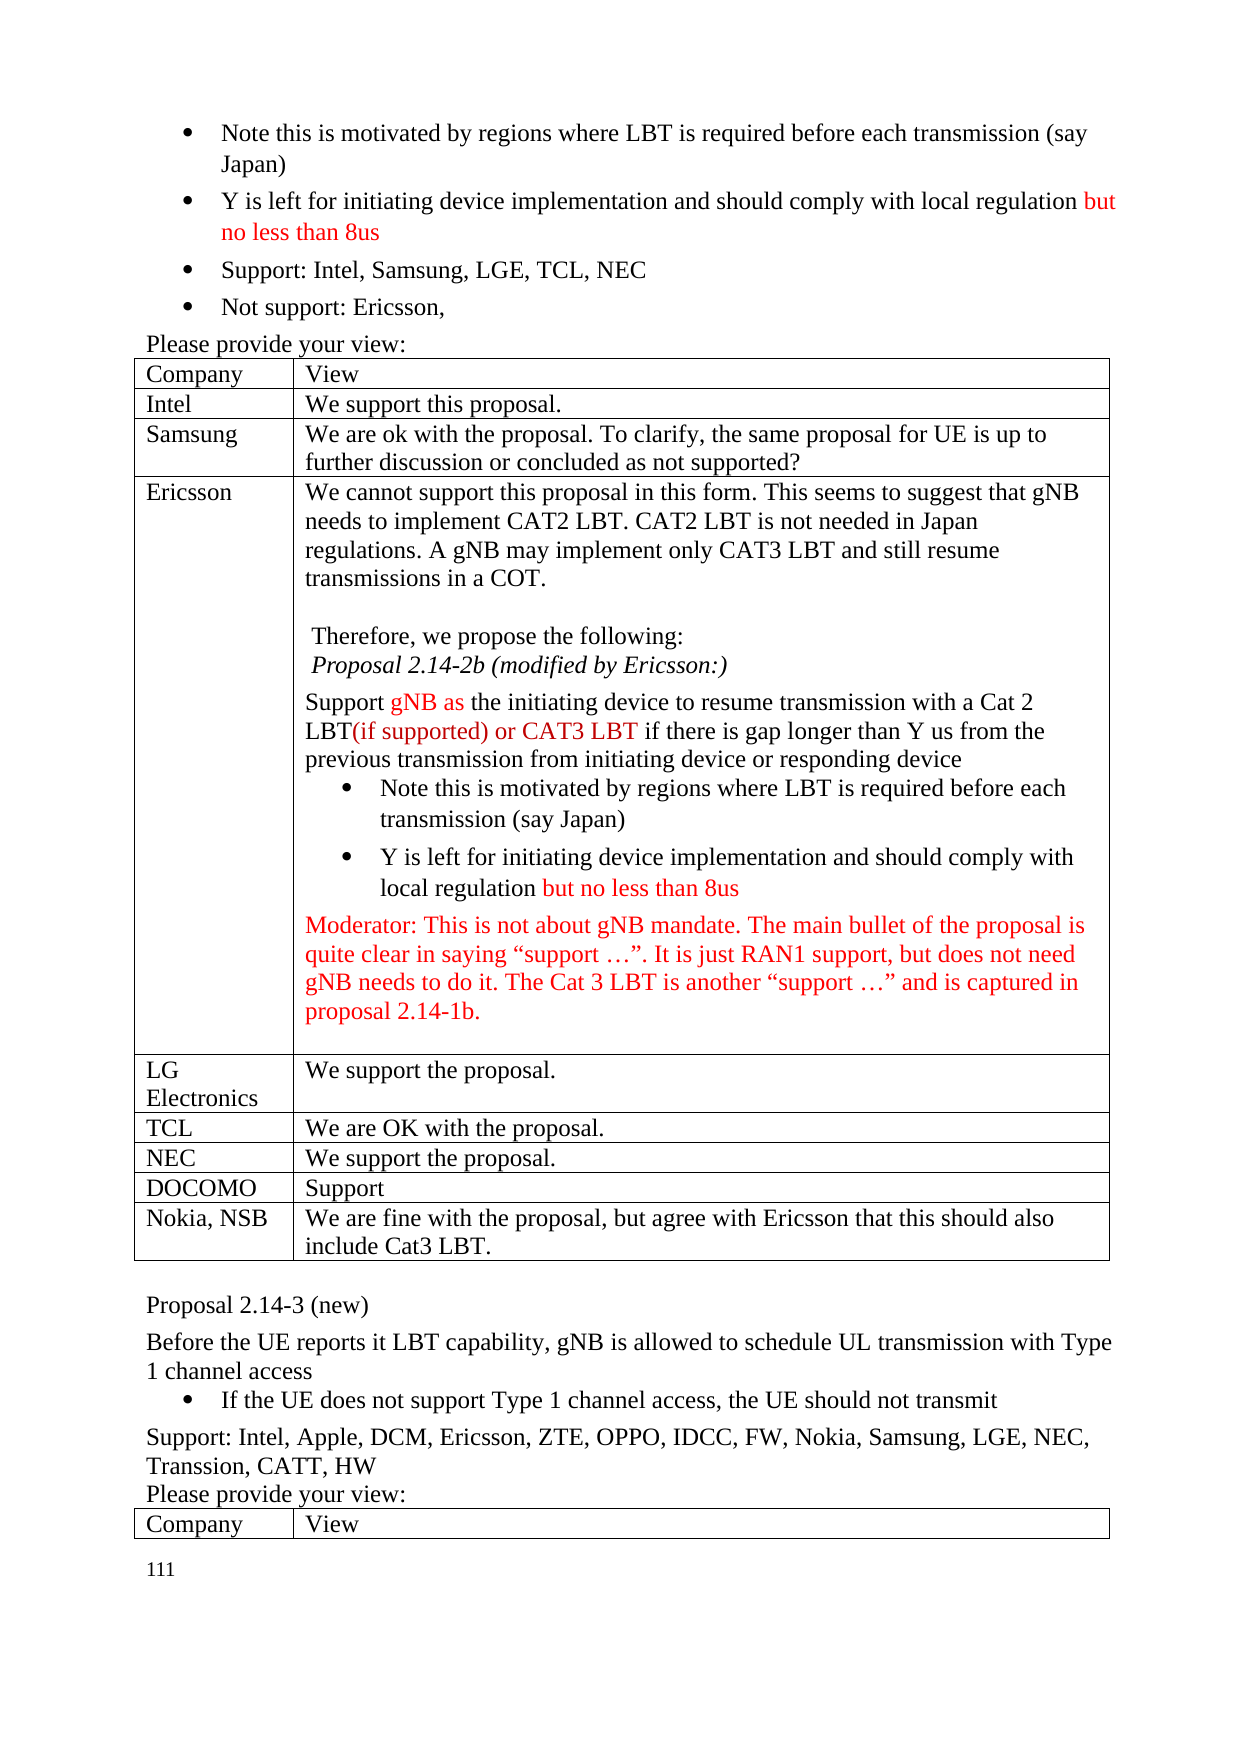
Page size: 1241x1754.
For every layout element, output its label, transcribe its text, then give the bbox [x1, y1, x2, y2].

list Y is left for initiating device implementation and should comply with local regulation but no less than 8us [183, 186, 1122, 246]
text Proposal 2.14-3 (new) [146, 1290, 1122, 1319]
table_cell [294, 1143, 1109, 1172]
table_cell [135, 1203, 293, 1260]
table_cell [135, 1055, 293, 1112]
text Please provide your view: [146, 1479, 1122, 1508]
list If the UE does not support Type 1 channel access, the UE should not transmit [183, 1385, 1122, 1413]
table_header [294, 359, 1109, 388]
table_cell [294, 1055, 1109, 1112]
list Support: Intel, Samsung, LGE, TCL, NEC [183, 255, 1122, 283]
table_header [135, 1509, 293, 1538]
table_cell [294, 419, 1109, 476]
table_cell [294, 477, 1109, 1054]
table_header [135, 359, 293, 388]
text Before the UE reports it LBT capability, gNB is allowed to schedule UL transmission with Type 1 channel access [146, 1327, 1122, 1385]
text Please provide your view: [146, 329, 1122, 358]
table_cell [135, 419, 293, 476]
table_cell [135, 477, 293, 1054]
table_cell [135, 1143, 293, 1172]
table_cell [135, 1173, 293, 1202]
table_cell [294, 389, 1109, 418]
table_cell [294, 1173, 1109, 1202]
text Support: Intel, Apple, DCM, Ericsson, ZTE, OPPO, IDCC, FW, Nokia, Samsung, LGE, NEC, Transsion, CATT, HW [146, 1422, 1122, 1479]
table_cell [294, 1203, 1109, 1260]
list Not support: Ericsson, [183, 292, 1122, 321]
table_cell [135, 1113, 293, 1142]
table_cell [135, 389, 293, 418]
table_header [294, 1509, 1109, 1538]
list Note this is motivated by regions where LBT is required before each transmission (say Japan) [183, 118, 1122, 178]
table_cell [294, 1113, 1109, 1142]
